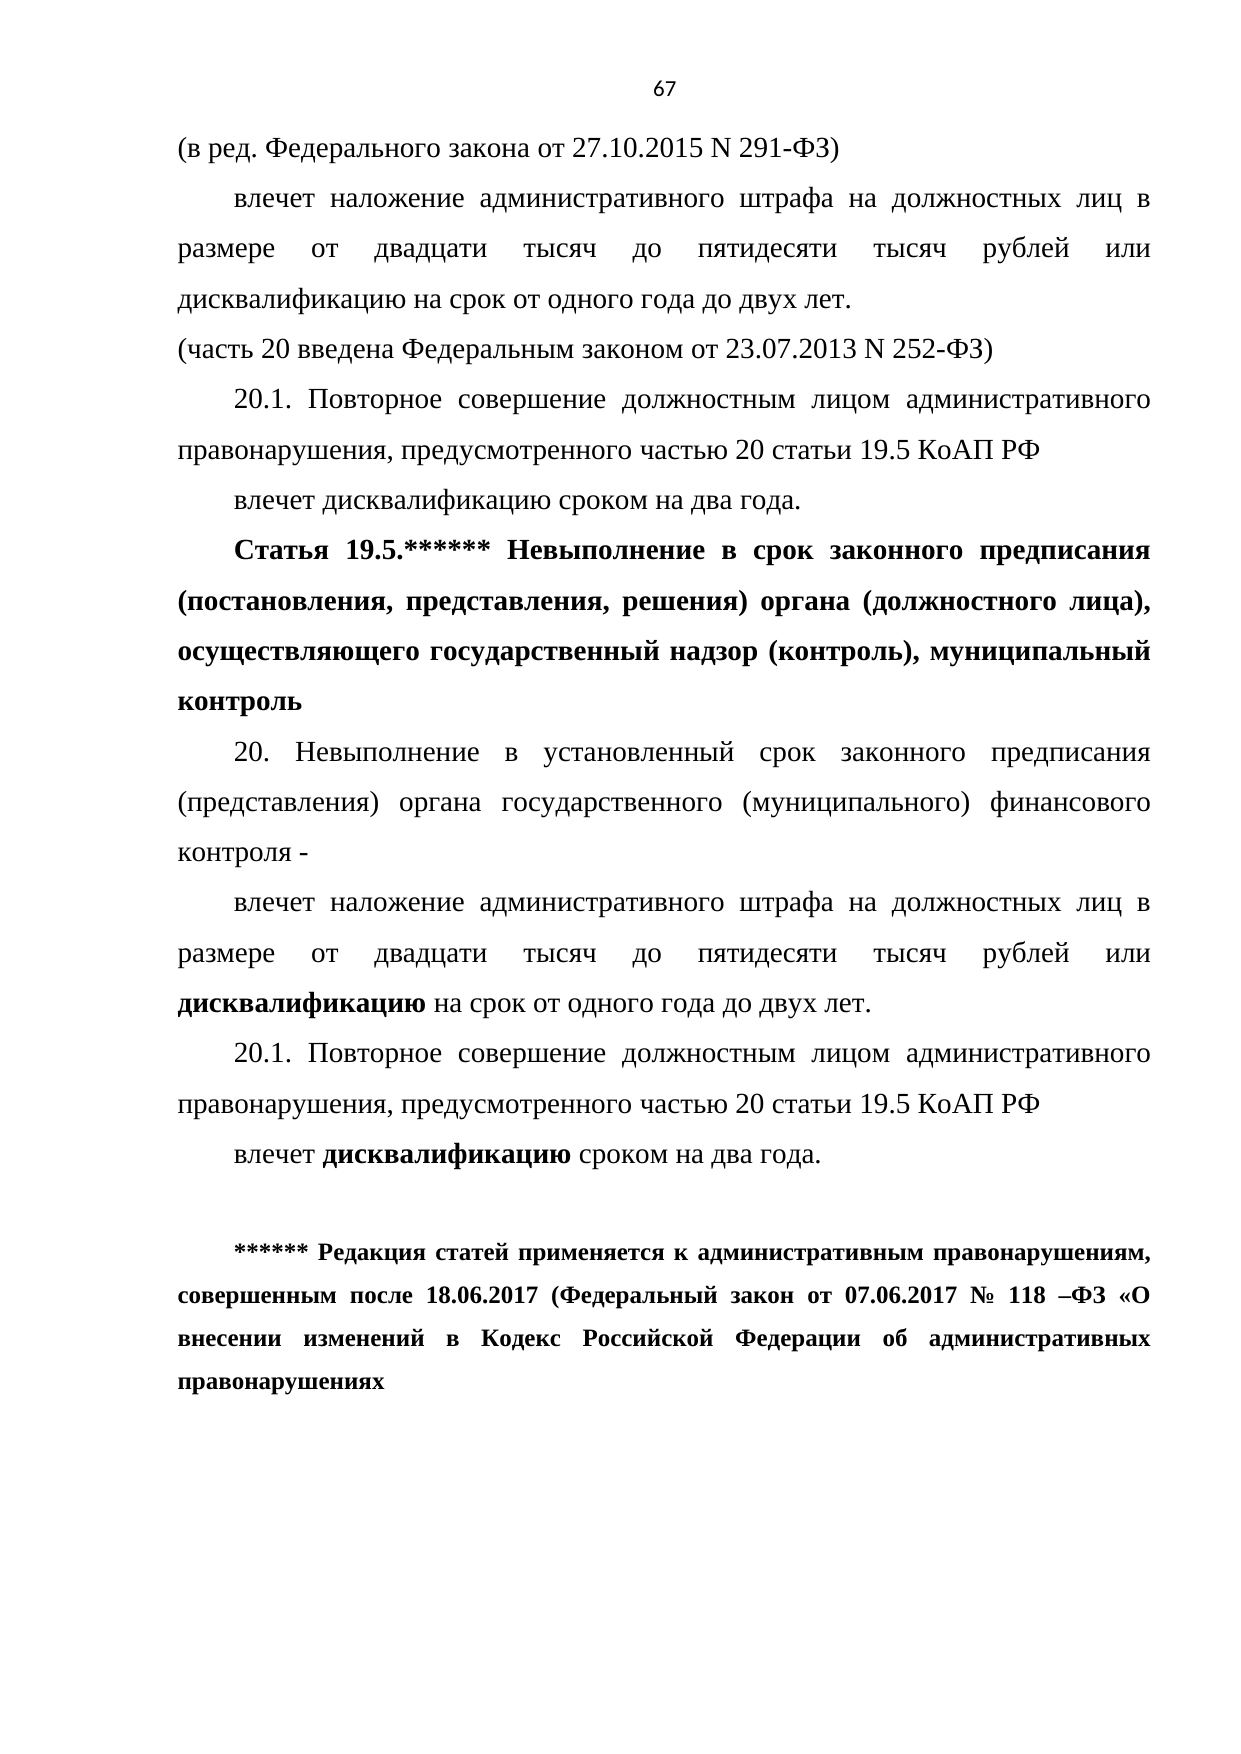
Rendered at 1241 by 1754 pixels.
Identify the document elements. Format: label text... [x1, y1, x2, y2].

text влечет наложение административного штрафа на должностных лиц в размере от двадцати тысяч до пятидесяти тысяч рублей или дисквалификацию на срок от одного года до двух лет. [177, 180, 1152, 314]
text влечет дисквалификацию сроком на два года. [177, 1136, 1152, 1170]
text Статья 19.5.****** Невыполнение в срок законного предписания (постановления, представления, решения) органа (должностного лица), осуществляющего государственный надзор (контроль), муниципальный контроль [177, 532, 1152, 717]
text ****** Редакция статей применяется к административным правонарушениям, совершенным после 18.06.2017 (Федеральный закон от 07.06.2017 № 118 –ФЗ «О внесении изменений в Кодекс Российской Федерации об административных правонарушениях [177, 1237, 1152, 1395]
text (в ред. Федерального закона от 27.10.2015 N 291-ФЗ) [177, 130, 1152, 163]
text 20. Невыполнение в установленный срок законного предписания (представления) органа государственного (муниципального) финансового контроля - [177, 734, 1152, 868]
text влечет дисквалификацию сроком на два года. [177, 482, 1152, 516]
text влечет наложение административного штрафа на должностных лиц в размере от двадцати тысяч до пятидесяти тысяч рублей или дисквалификацию на срок от одного года до двух лет. [177, 884, 1152, 1019]
text 20.1. Повторное совершение должностным лицом административного правонарушения, предусмотренного частью 20 статьи 19.5 КоАП РФ [177, 1036, 1152, 1119]
text 20.1. Повторное совершение должностным лицом административного правонарушения, предусмотренного частью 20 статьи 19.5 КоАП РФ [177, 381, 1152, 465]
text (часть 20 введена Федеральным законом от 23.07.2013 N 252-ФЗ) [177, 331, 1152, 365]
